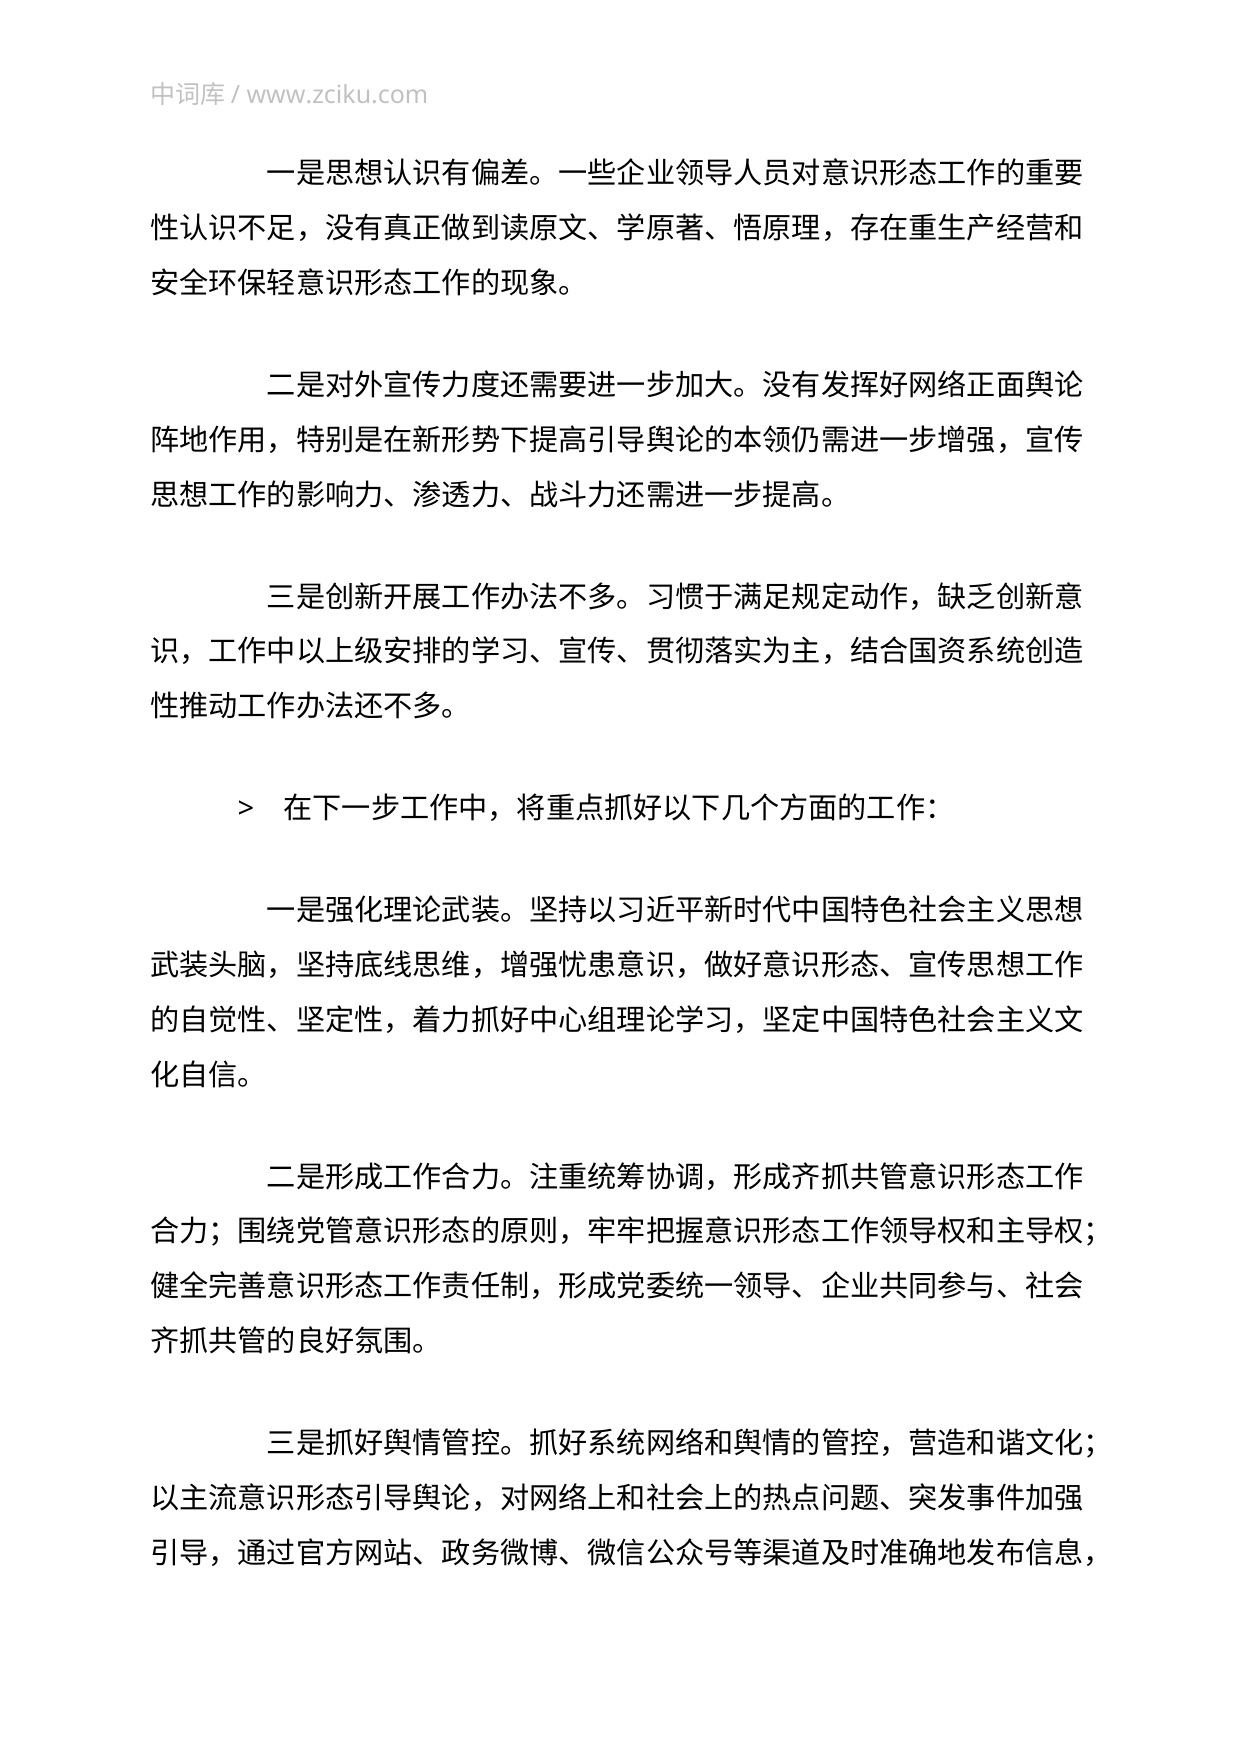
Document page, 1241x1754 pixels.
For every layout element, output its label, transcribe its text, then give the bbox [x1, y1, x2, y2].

text 二是形成工作合力。注重统筹协调，形成齐抓共管意识形态工作合力；围绕党管意识形态的原则，牢牢把握意识形态工作领导权和主导权；健全完善意识形态工作责任制，形成党委统一领导、企业共同参与、社会齐抓共管的良好氛围。 [150, 1153, 1090, 1360]
text 三是创新开展工作办法不多。习惯于满足规定动作，缺乏创新意识，工作中以上级安排的学习、宣传、贯彻落实为主，结合国资系统创造性推动工作办法还不多。 [150, 573, 1090, 725]
text 一是思想认识有偏差。一些企业领导人员对意识形态工作的重要性认识不足，没有真正做到读原文、学原著、悟原理，存在重生产经营和安全环保轻意识形态工作的现象。 [150, 150, 1090, 302]
text 二是对外宣传力度还需要进一步加大。没有发挥好网络正面舆论阵地作用，特别是在新形势下提高引导舆论的本领仍需进一步增强，宣传思想工作的影响力、渗透力、战斗力还需进一步提高。 [150, 362, 1090, 514]
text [150, 1419, 1090, 1572]
text 一是强化理论武装。坚持以习近平新时代中国特色社会主义思想武装头脑，坚持底线思维，增强忧患意识，做好意识形态、宣传思想工作的自觉性、坚定性，着力抓好中心组理论学习，坚定中国特色社会主义文化自信。 [150, 887, 1090, 1094]
text > 在下一步工作中，将重点抓好以下几个方面的工作： [150, 785, 1090, 827]
